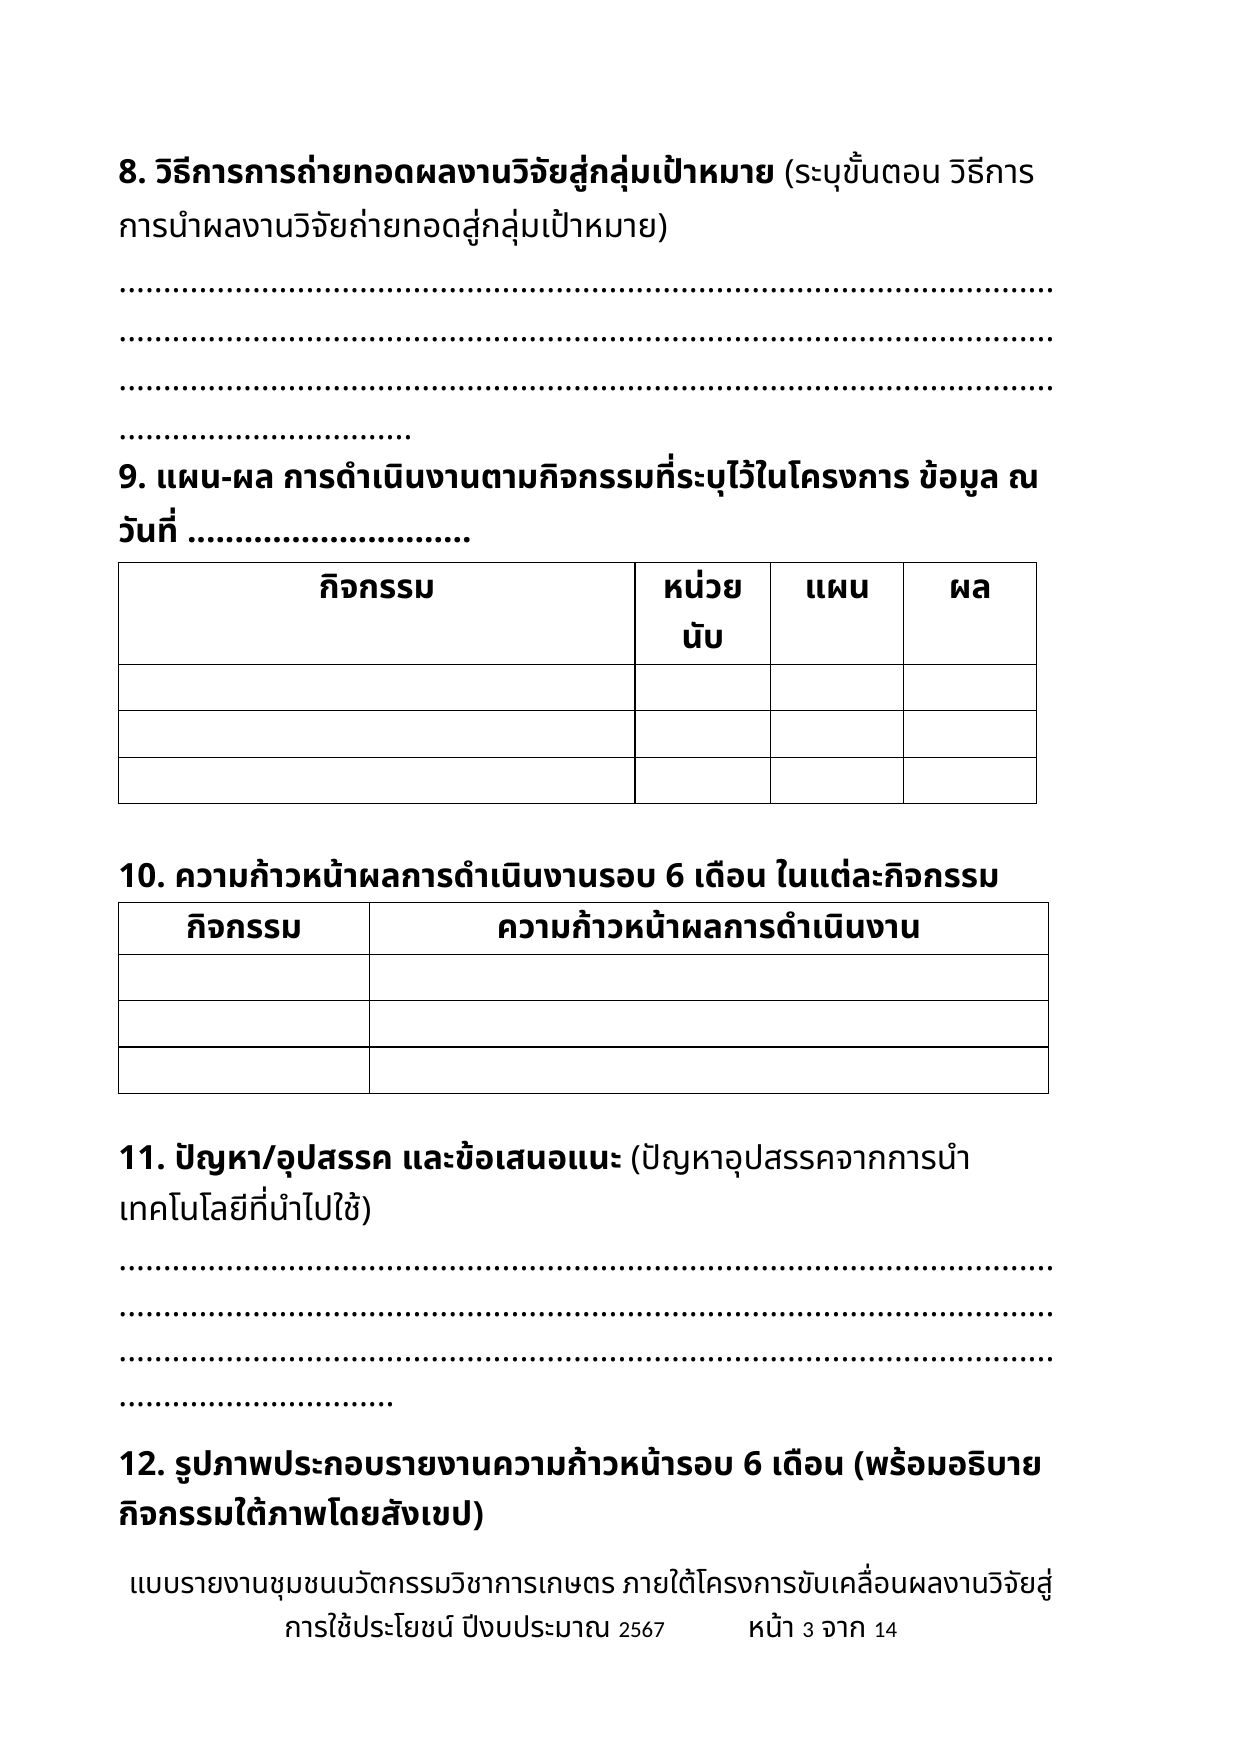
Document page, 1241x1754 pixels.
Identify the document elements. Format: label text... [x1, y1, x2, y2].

table_header หน่วยนับ [636, 563, 770, 664]
table_cell [119, 1048, 369, 1093]
table_cell [119, 1001, 369, 1046]
text 8. วิธีการการถ่ายทอดผลงานวิจัยสู่กลุ่มเป้าหมาย (ระบุขั้นตอน วิธีการ การนำผลงานวิจัยถ่ายทอดสู่กลุ่มเป้าหมาย) [118, 148, 1063, 253]
text 9. แผน-ผล การดำเนินงานตามกิจกรรมที่ระบุไว้ในโครงการ ข้อมูล ณ วันที่ .............................. [118, 453, 1063, 558]
text 12. รูปภาพประกอบรายงานความก้าวหน้ารอบ 6 เดือน (พร้อมอธิบายกิจกรรมใต้ภาพโดยสังเขป) [118, 1439, 1063, 1541]
table_header กิจกรรม [119, 903, 369, 953]
table_cell [370, 1048, 1048, 1093]
text 11. ปัญหา/อุปสรรค และข้อเสนอแนะ (ปัญหาอุปสรรคจากการนำเทคโนโลยีที่นำไปใช้) [118, 1134, 1063, 1235]
table_cell [119, 758, 634, 803]
table_cell [771, 758, 903, 803]
table_cell [904, 665, 1036, 710]
table_header กิจกรรม [119, 563, 634, 664]
table_cell [119, 711, 634, 757]
text ............................................................................................................................................................................................................................................................................................................................................................ [118, 257, 1063, 449]
table_cell [904, 711, 1036, 757]
table_cell [370, 955, 1048, 1000]
table_header แผน [771, 563, 903, 664]
table_cell [370, 1001, 1048, 1046]
table_cell [636, 758, 770, 803]
table_cell [119, 665, 634, 710]
table_cell [771, 665, 903, 710]
table_header ความก้าวหน้าผลการดำเนินงาน [370, 903, 1048, 953]
table_cell [119, 955, 369, 1000]
table_cell [771, 711, 903, 757]
text 10. ความก้าวหน้าผลการดำเนินงานรอบ 6 เดือน ในแต่ละกิจกรรม [118, 851, 1063, 902]
table_cell [636, 711, 770, 757]
table_cell [636, 665, 770, 710]
table_header ผล [904, 563, 1036, 664]
table_cell [904, 758, 1036, 803]
text .......................................................................................................................................................................................................................................................................................................................................................... [118, 1235, 1063, 1417]
